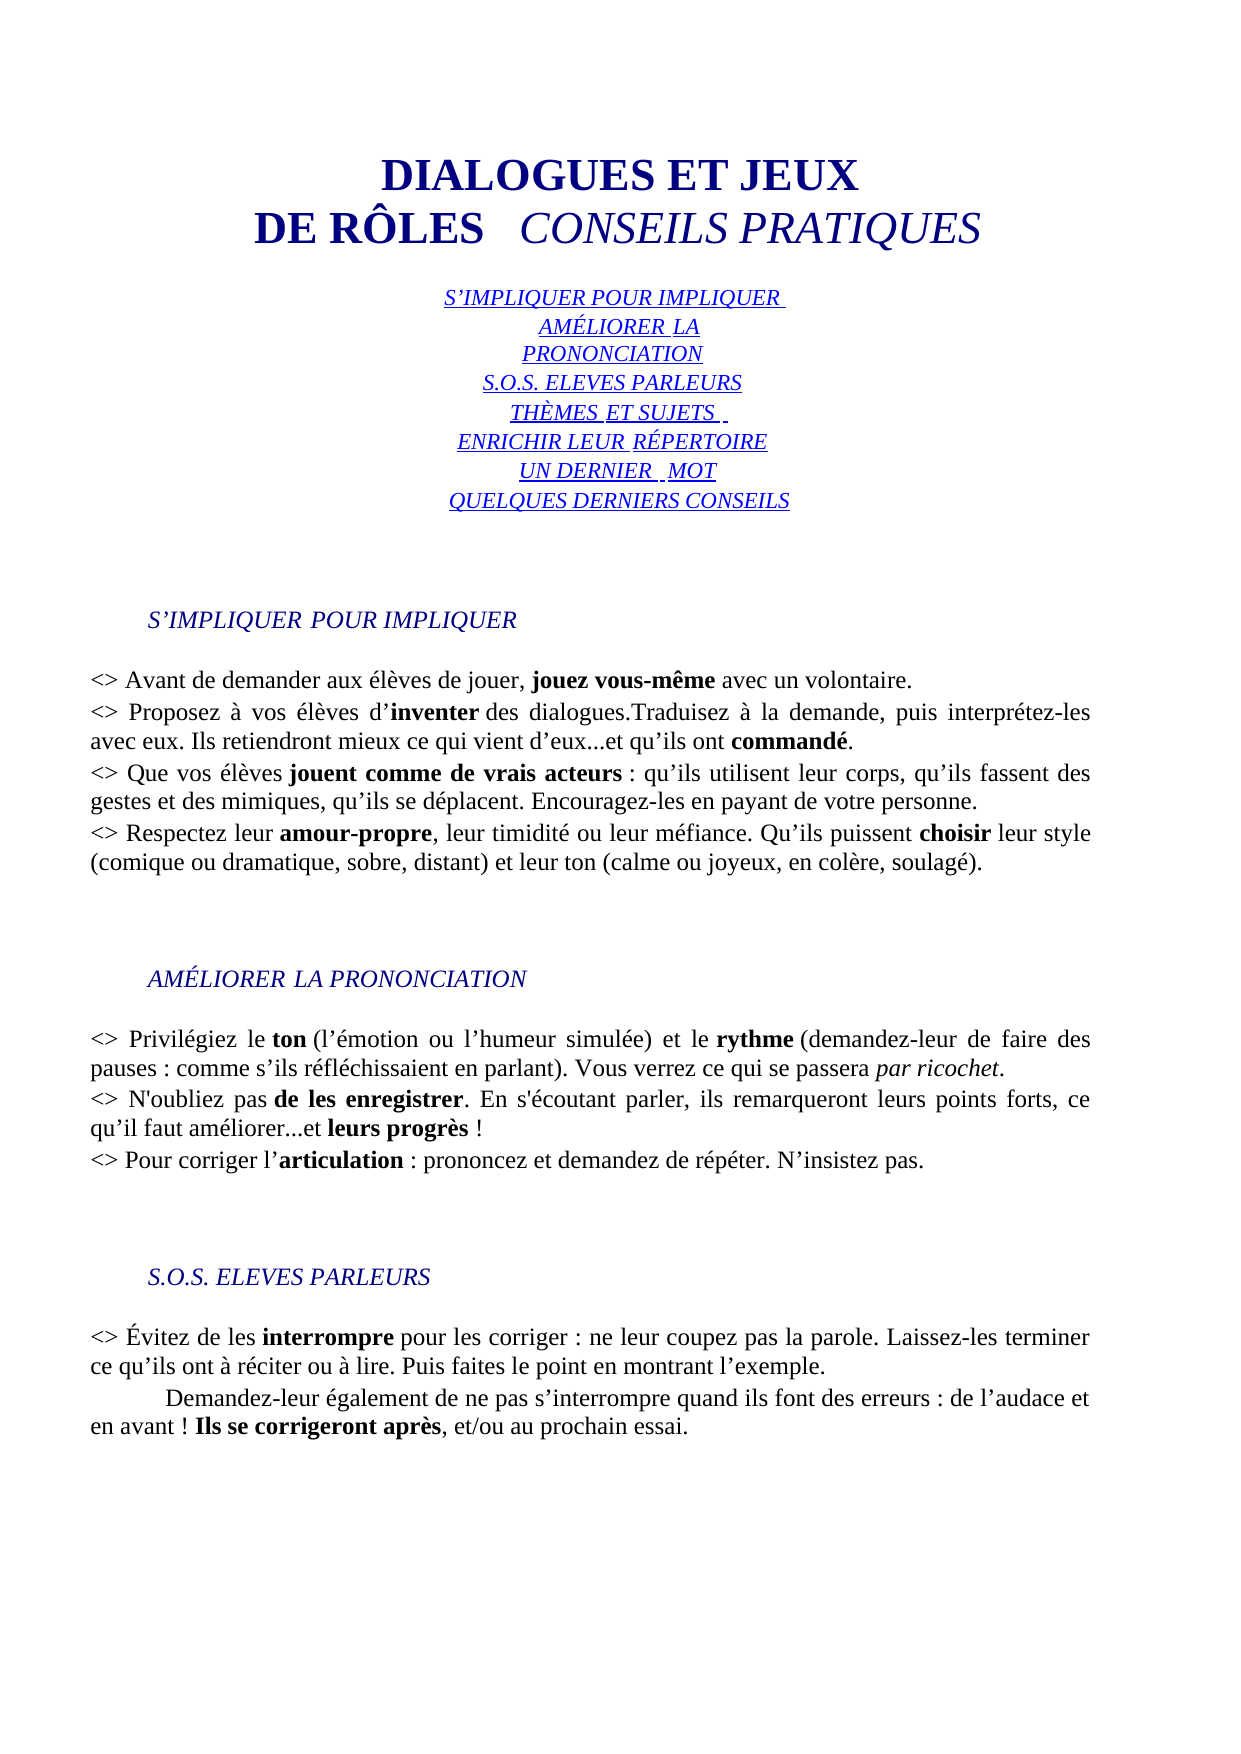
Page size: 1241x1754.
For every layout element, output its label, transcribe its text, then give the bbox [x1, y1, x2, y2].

table_cell <> N'oubliez pas de les enregistrer. En s'écoutant parler, ils remarqueront leurs points forts, ce qu’il faut améliorer...et leurs progrès ! [89, 1083, 1093, 1143]
table_header S’IMPLIQUER POUR IMPLIQUER [439, 282, 801, 312]
text S.O.S. ELEVES PARLEURS [148, 1262, 1093, 1291]
table_cell Demandez-leur également de ne pas s’interrompre quand ils font des erreurs : de l’audace et en avant ! Ils se corrigeront après, et/ou au prochain essai. [89, 1381, 1093, 1442]
table_cell <> Proposez à vos élèves d’inventer des dialogues.Traduisez à la demande, puis interprétez-les avec eux. Ils retiendront mieux ce qui vient d’eux...et qu’ils ont commandé. [89, 695, 1093, 756]
table_header <> Privilégiez le ton (l’émotion ou l’humeur simulée) et le rythme (demandez-leur de faire des pauses : comme s’ils réfléchissaient en parlant). Vous verrez ce qui se passera par ricochet. [89, 1022, 1093, 1083]
table_cell QUELQUES DERNIERS CONSEILS [439, 485, 801, 515]
text AMÉLIORER LA PRONONCIATION [148, 964, 1093, 993]
table_header <> Évitez de les interrompre pour les corriger : ne leur coupez pas la parole. Laissez-les terminer ce qu’ils ont à réciter ou à lire. Puis faites le point en montrant l’exemple. [89, 1320, 1093, 1381]
table_cell ENRICHIR LEUR RÉPERTOIRE [439, 426, 801, 456]
text DIALOGUES ET JEUX DE RÔLES CONSEILS PRATIQUES [148, 148, 1093, 253]
table_cell THÈMES ET SUJETS [439, 397, 801, 426]
table_cell S.O.S. ELEVES PARLEURS [439, 368, 801, 397]
table_cell UN DERNIER MOT [439, 456, 801, 485]
table_cell <> Que vos élèves jouent comme de vrais acteurs : qu’ils utilisent leur corps, qu’ils fassent des gestes et des mimiques, qu’ils se déplacent. Encouragez-les en payant de votre personne. [89, 756, 1093, 817]
table_cell AMÉLIORER LA PRONONCIATION [439, 312, 801, 367]
text S’IMPLIQUER POUR IMPLIQUER [148, 606, 1093, 634]
table_cell <> Pour corriger l’articulation : prononcez et demandez de répéter. N’insistez pas. [89, 1144, 1093, 1175]
table_cell <> Respectez leur amour-propre, leur timidité ou leur méfiance. Qu’ils puissent choisir leur style (comique ou dramatique, sobre, distant) et leur ton (calme ou joyeux, en colère, soulagé). [89, 817, 1093, 877]
table_header <> Avant de demander aux élèves de jouer, jouez vous-même avec un volontaire. [89, 664, 1093, 695]
